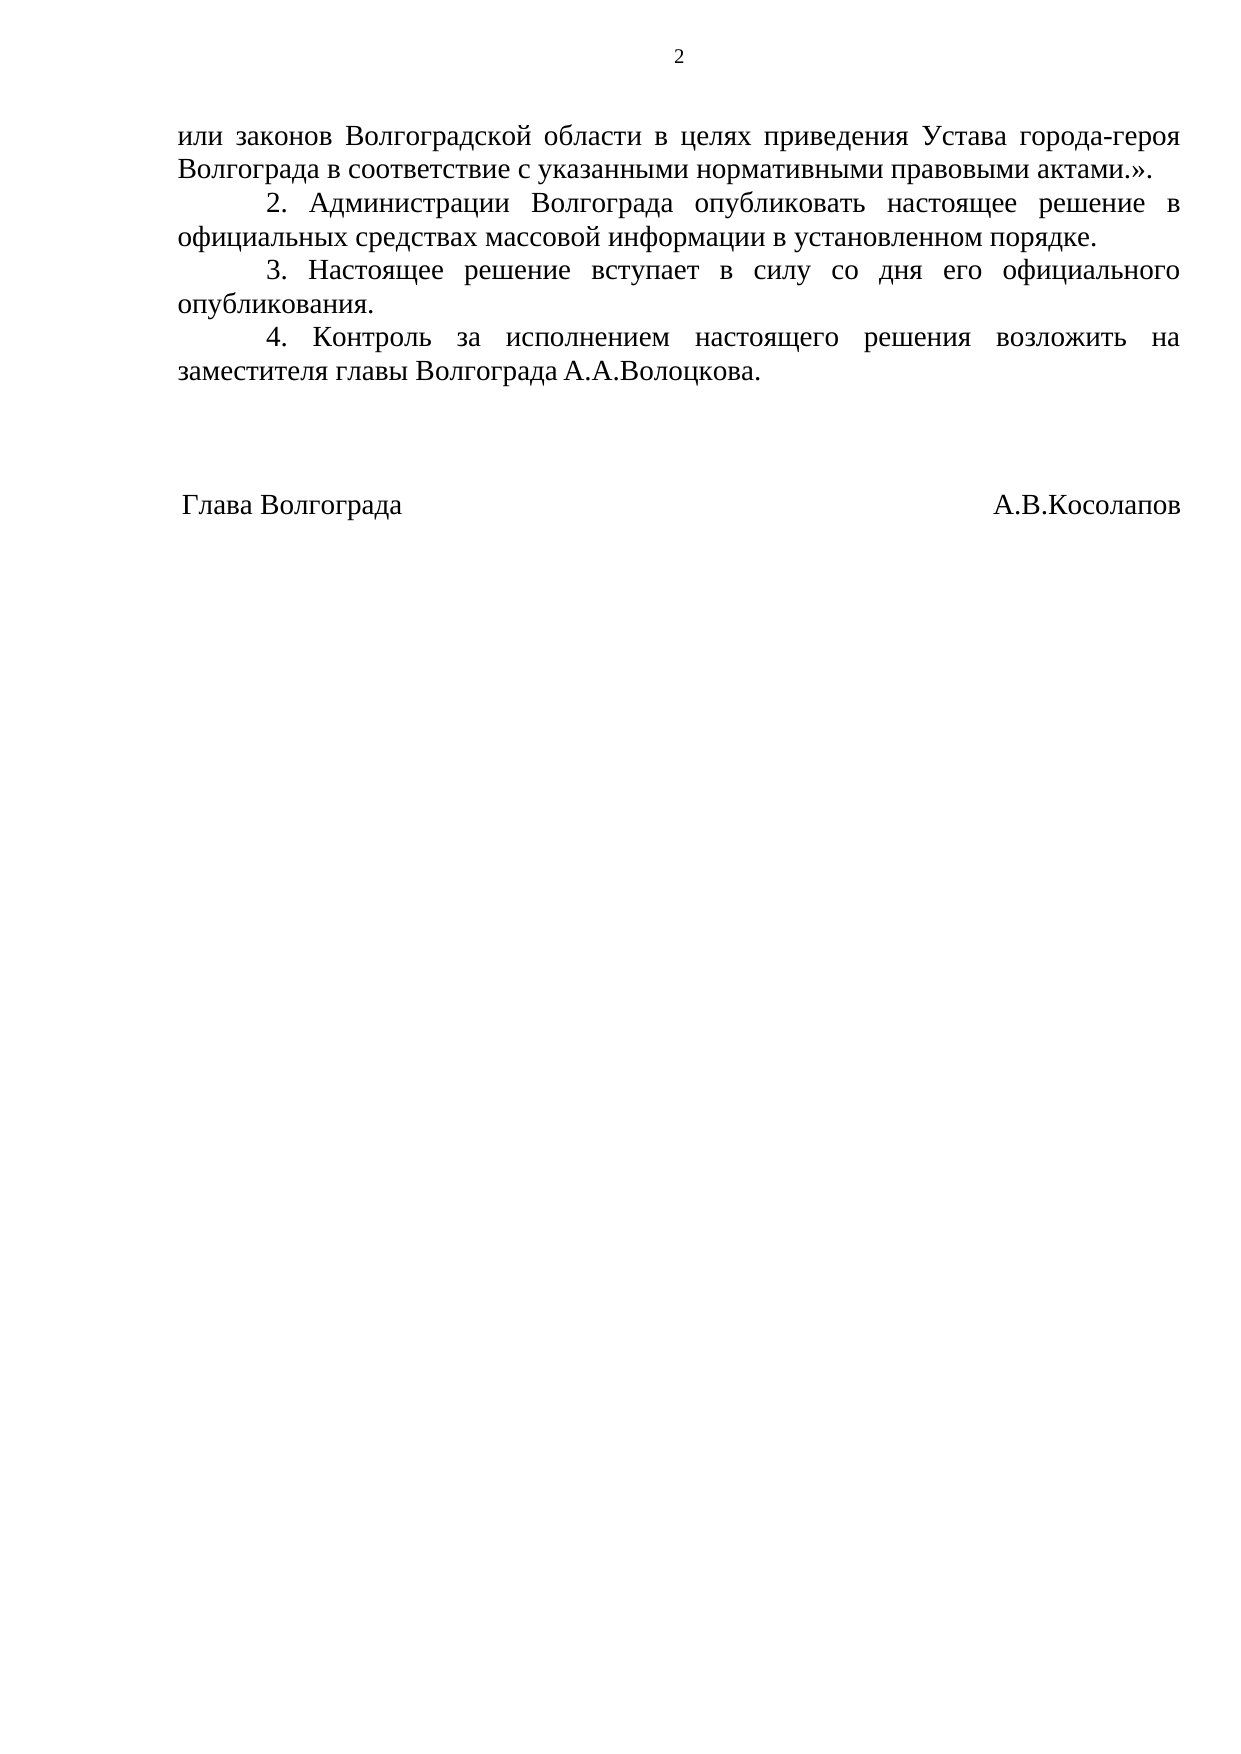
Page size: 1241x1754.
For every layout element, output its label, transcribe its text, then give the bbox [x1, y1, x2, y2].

text 4. Контроль за исполнением настоящего решения возложить на заместителя главы Волгограда А.А.Волоцкова. [177, 319, 1181, 386]
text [177, 118, 1181, 185]
text 3. Настоящее решение вступает в силу со дня его официального опубликования. [177, 252, 1181, 319]
text 2. Администрации Волгограда опубликовать настоящее решение в официальных средствах массовой информации в установленном порядке. [177, 185, 1181, 252]
text Глава Волгограда А.В.Косолапов [177, 487, 1181, 521]
